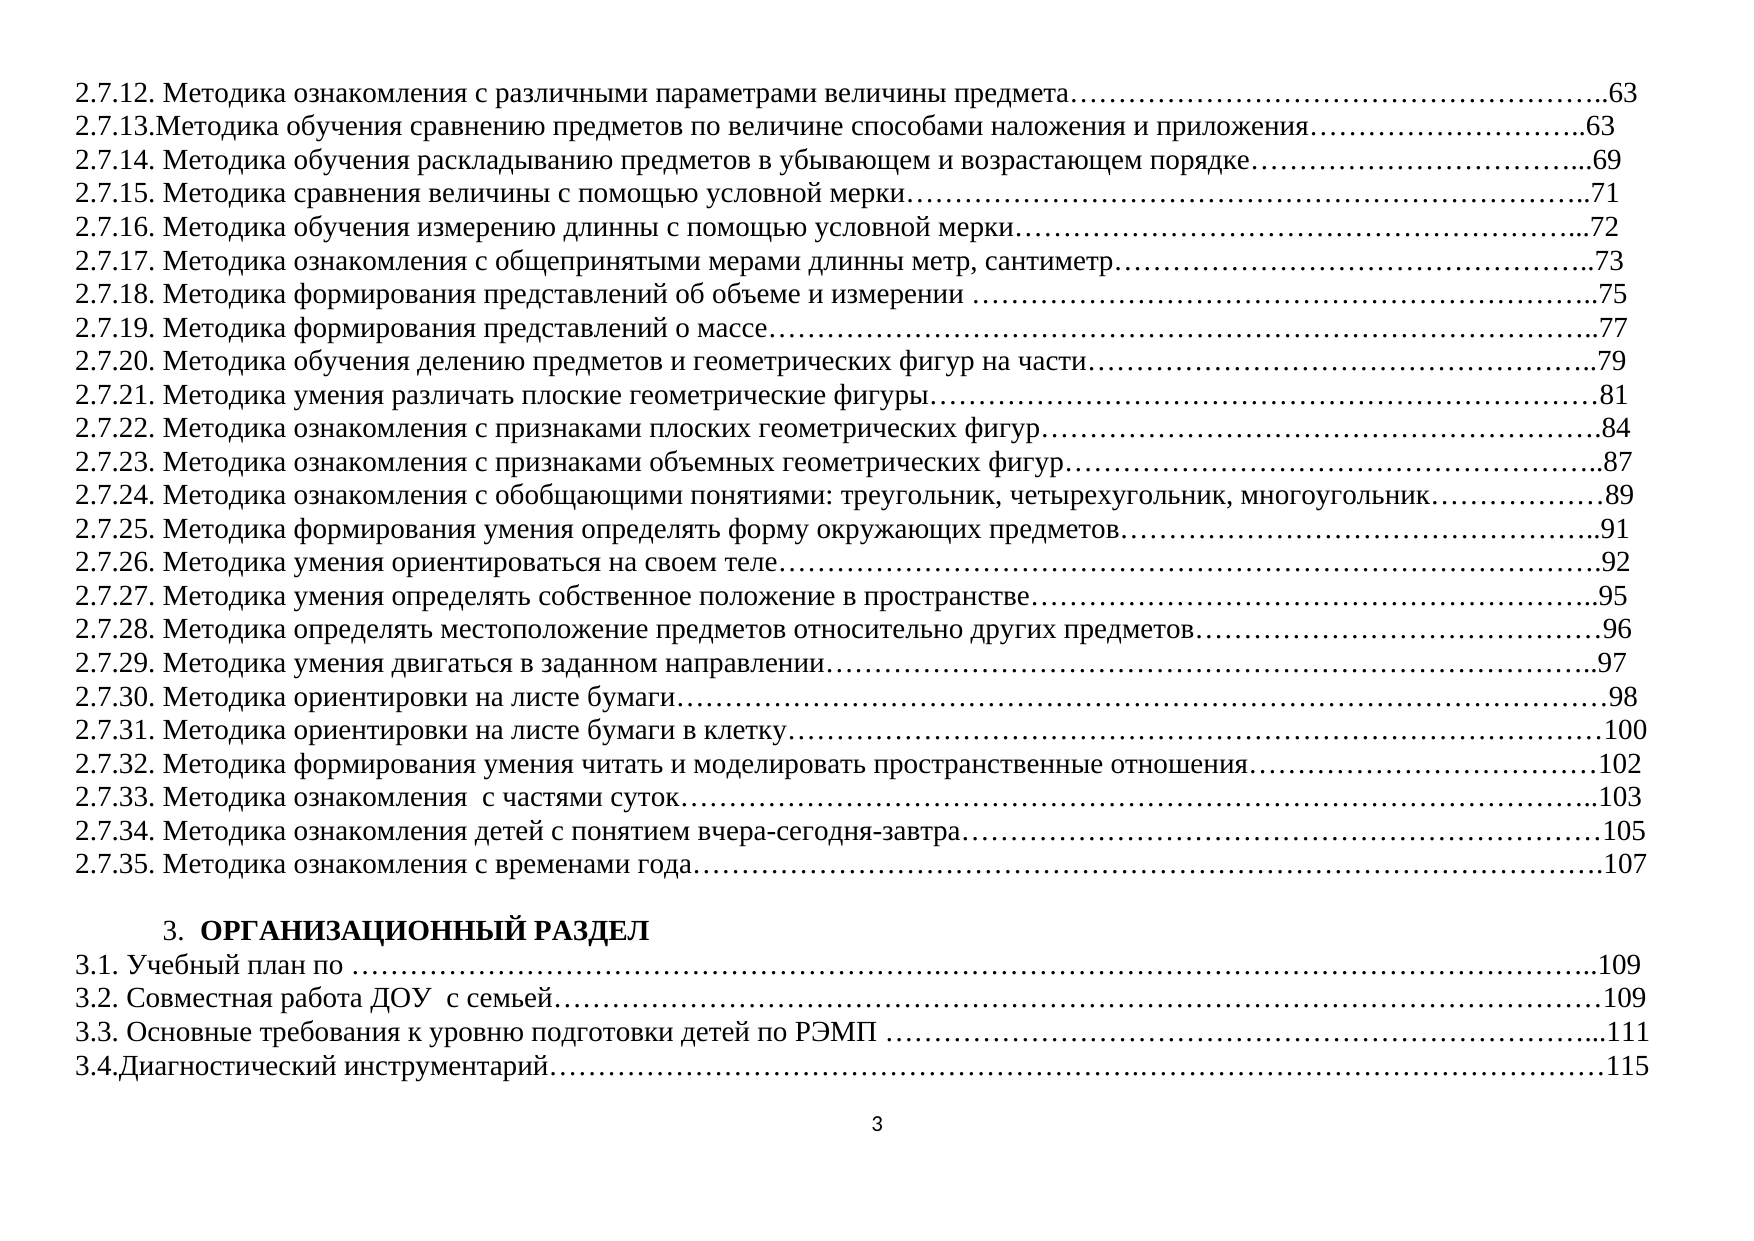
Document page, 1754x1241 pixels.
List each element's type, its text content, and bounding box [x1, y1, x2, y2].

text 2.7.30. Методика ориентировки на листе бумаги……………………………………………………………………………………98 [75, 679, 1679, 712]
text 2.7.17. Методика ознакомления с общепринятыми мерами длинны метр, сантиметр…………………………………………..73 [75, 243, 1679, 276]
text 3.4.Диагностический инструментарий…………………………………………………….…………………………………………115 [75, 1048, 1679, 1081]
text 3.3. Основные требования к уровню подготовки детей по РЭМП ………………………………………………………………...111 [75, 1014, 1679, 1048]
text 2.7.27. Методика умения определять собственное положение в пространстве…………………………………………………..95 [75, 578, 1679, 612]
text 2.7.12. Методика ознакомления с различными параметрами величины предмета………………………………………………..63 [75, 75, 1679, 108]
text 2.7.33. Методика ознакомления с частями суток…………………………………………………………………………………..103 [75, 779, 1679, 813]
text 2.7.13.Методика обучения сравнению предметов по величине способами наложения и приложения………………………..63 [75, 108, 1679, 142]
text 2.7.25. Методика формирования умения определять форму окружающих предметов…………………………………………..91 [75, 511, 1679, 544]
text 2.7.29. Методика умения двигаться в заданном направлении……………………………………………………………………..97 [75, 645, 1679, 679]
text 2.7.20. Методика обучения делению предметов и геометрических фигур на части……………………………………………..79 [75, 343, 1679, 377]
text 2.7.14. Методика обучения раскладыванию предметов в убывающем и возрастающем порядке……………………………...69 [75, 142, 1679, 176]
text 3.1. Учебный план по …………………………………………………….…………………………………………………………..109 [75, 947, 1679, 981]
text 2.7.31. Методика ориентировки на листе бумаги в клетку…………………………………………………………………………100 [75, 712, 1679, 746]
text 2.7.19. Методика формирования представлений о массе…………………………………………………………………………..77 [75, 310, 1679, 343]
text 2.7.35. Методика ознакомления с временами года………………………………………………………………………………….107 [75, 846, 1679, 880]
text 2.7.22. Методика ознакомления с признаками плоских геометрических фигур………………………………………………….84 [75, 410, 1679, 444]
text 2.7.24. Методика ознакомления с обобщающими понятиями: треугольник, четырехугольник, многоугольник………………89 [75, 477, 1679, 511]
text 2.7.26. Методика умения ориентироваться на своем теле………………………………………………………………………….92 [75, 544, 1679, 578]
text 2.7.15. Методика сравнения величины с помощью условной мерки……………………………………………………………..71 [75, 176, 1679, 209]
text 2.7.32. Методика формирования умения читать и моделировать пространственные отношения………………………………102 [75, 746, 1679, 779]
text 2.7.21. Методика умения различать плоские геометрические фигуры……………………………………………………………81 [75, 377, 1679, 410]
text 2.7.23. Методика ознакомления с признаками объемных геометрических фигур………………………………………………..87 [75, 444, 1679, 477]
text 2.7.28. Методика определять местоположение предметов относительно других предметов……………………………………96 [75, 612, 1679, 645]
text 3.2. Совместная работа ДОУ с семьей………………………………………………………………………………………………109 [75, 981, 1679, 1014]
text 2.7.34. Методика ознакомления детей с понятием вчера-сегодня-завтра…………………………………………………………105 [75, 813, 1679, 846]
list ОРГАНИЗАЦИОННЫЙ РАЗДЕЛ [162, 913, 1679, 947]
text 2.7.18. Методика формирования представлений об объеме и измерении ………………………………………………………..75 [75, 276, 1679, 310]
text 2.7.16. Методика обучения измерению длинны с помощью условной мерки…………………………………………………...72 [75, 209, 1679, 243]
